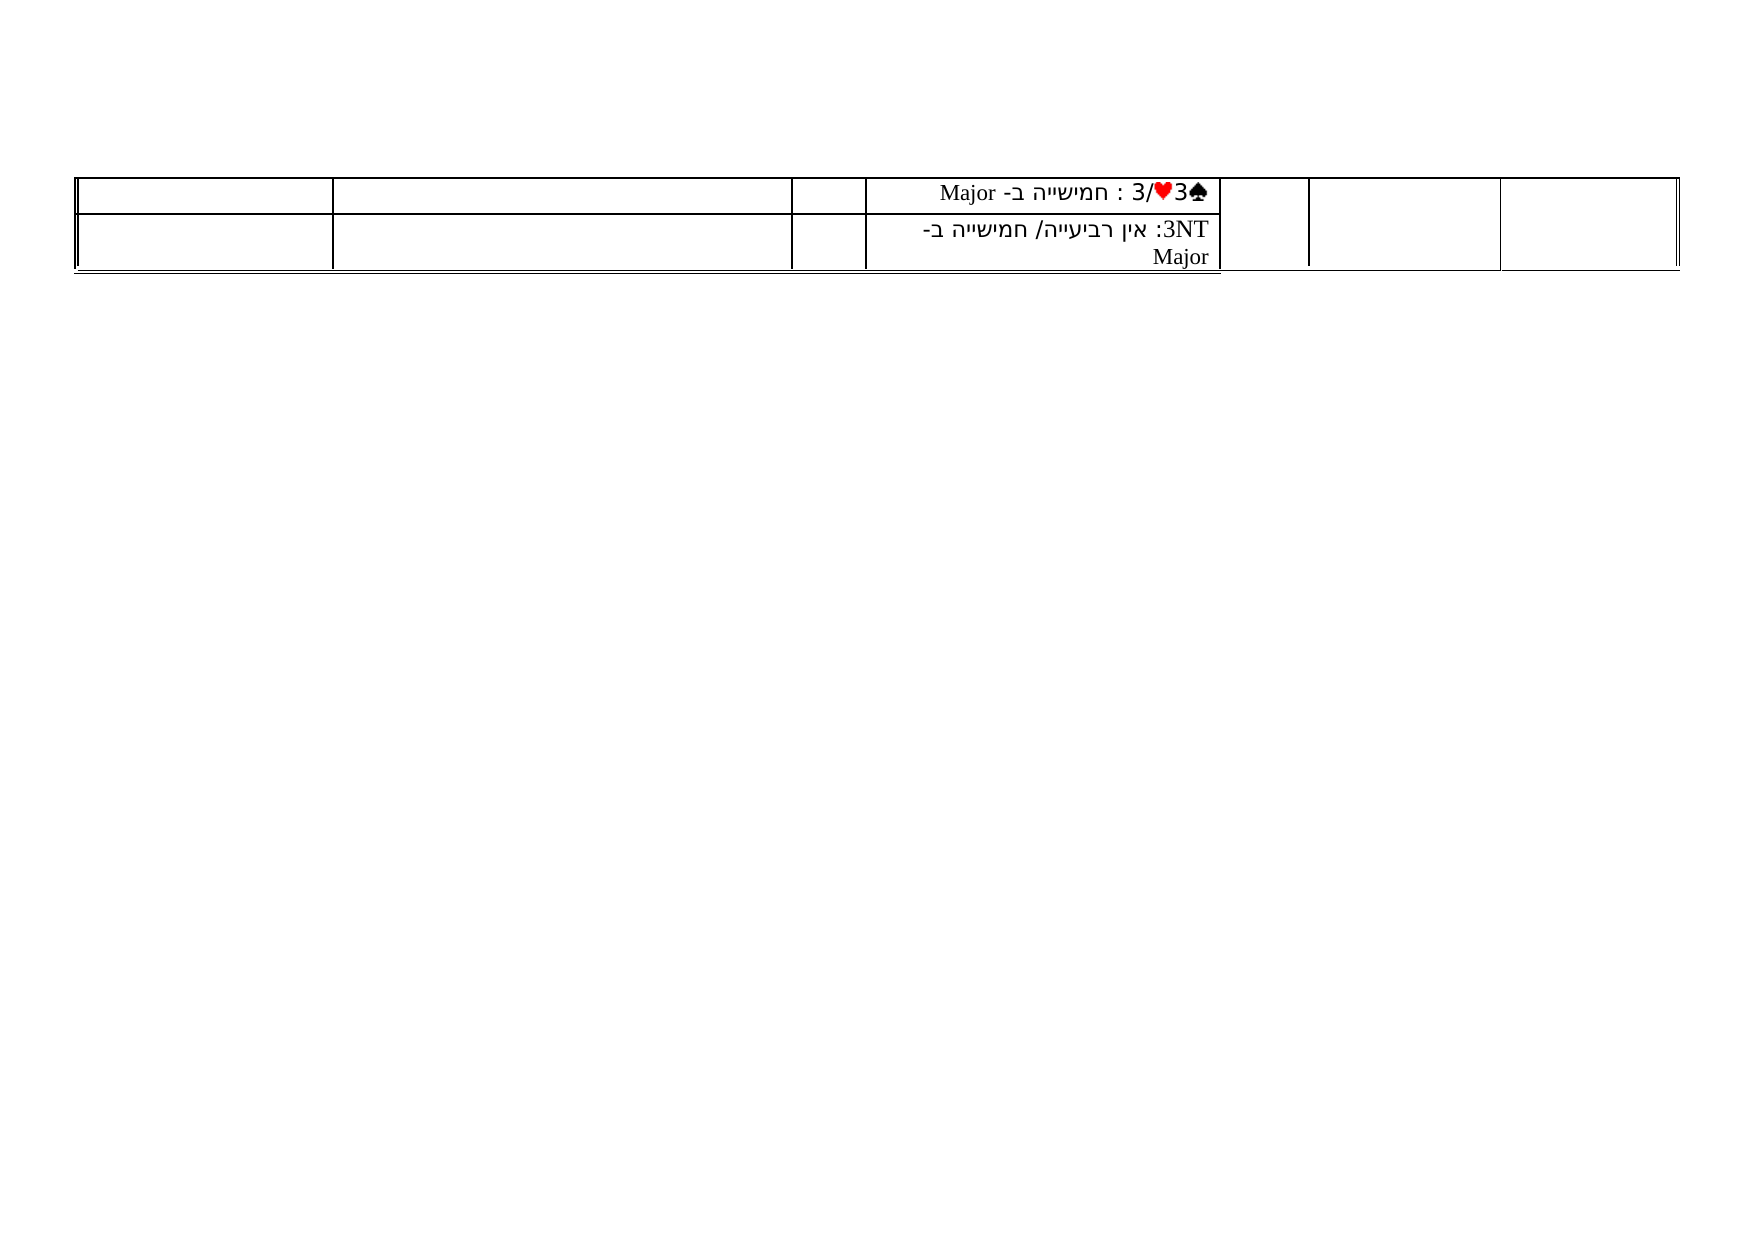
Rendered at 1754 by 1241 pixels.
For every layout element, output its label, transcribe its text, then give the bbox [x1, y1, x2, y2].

table_cell [334, 215, 791, 269]
picture [1153, 182, 1174, 200]
picture [1188, 182, 1209, 201]
table_cell [793, 215, 865, 269]
table_cell [793, 179, 865, 213]
table_cell 3NT: אין רביעייה/ חמישייה ב-Major [867, 215, 1219, 269]
table_cell 3/3 : חמישייה ב- Major [867, 179, 1219, 213]
table_cell [79, 179, 332, 213]
table_cell [77, 215, 332, 269]
table_cell [334, 179, 791, 213]
